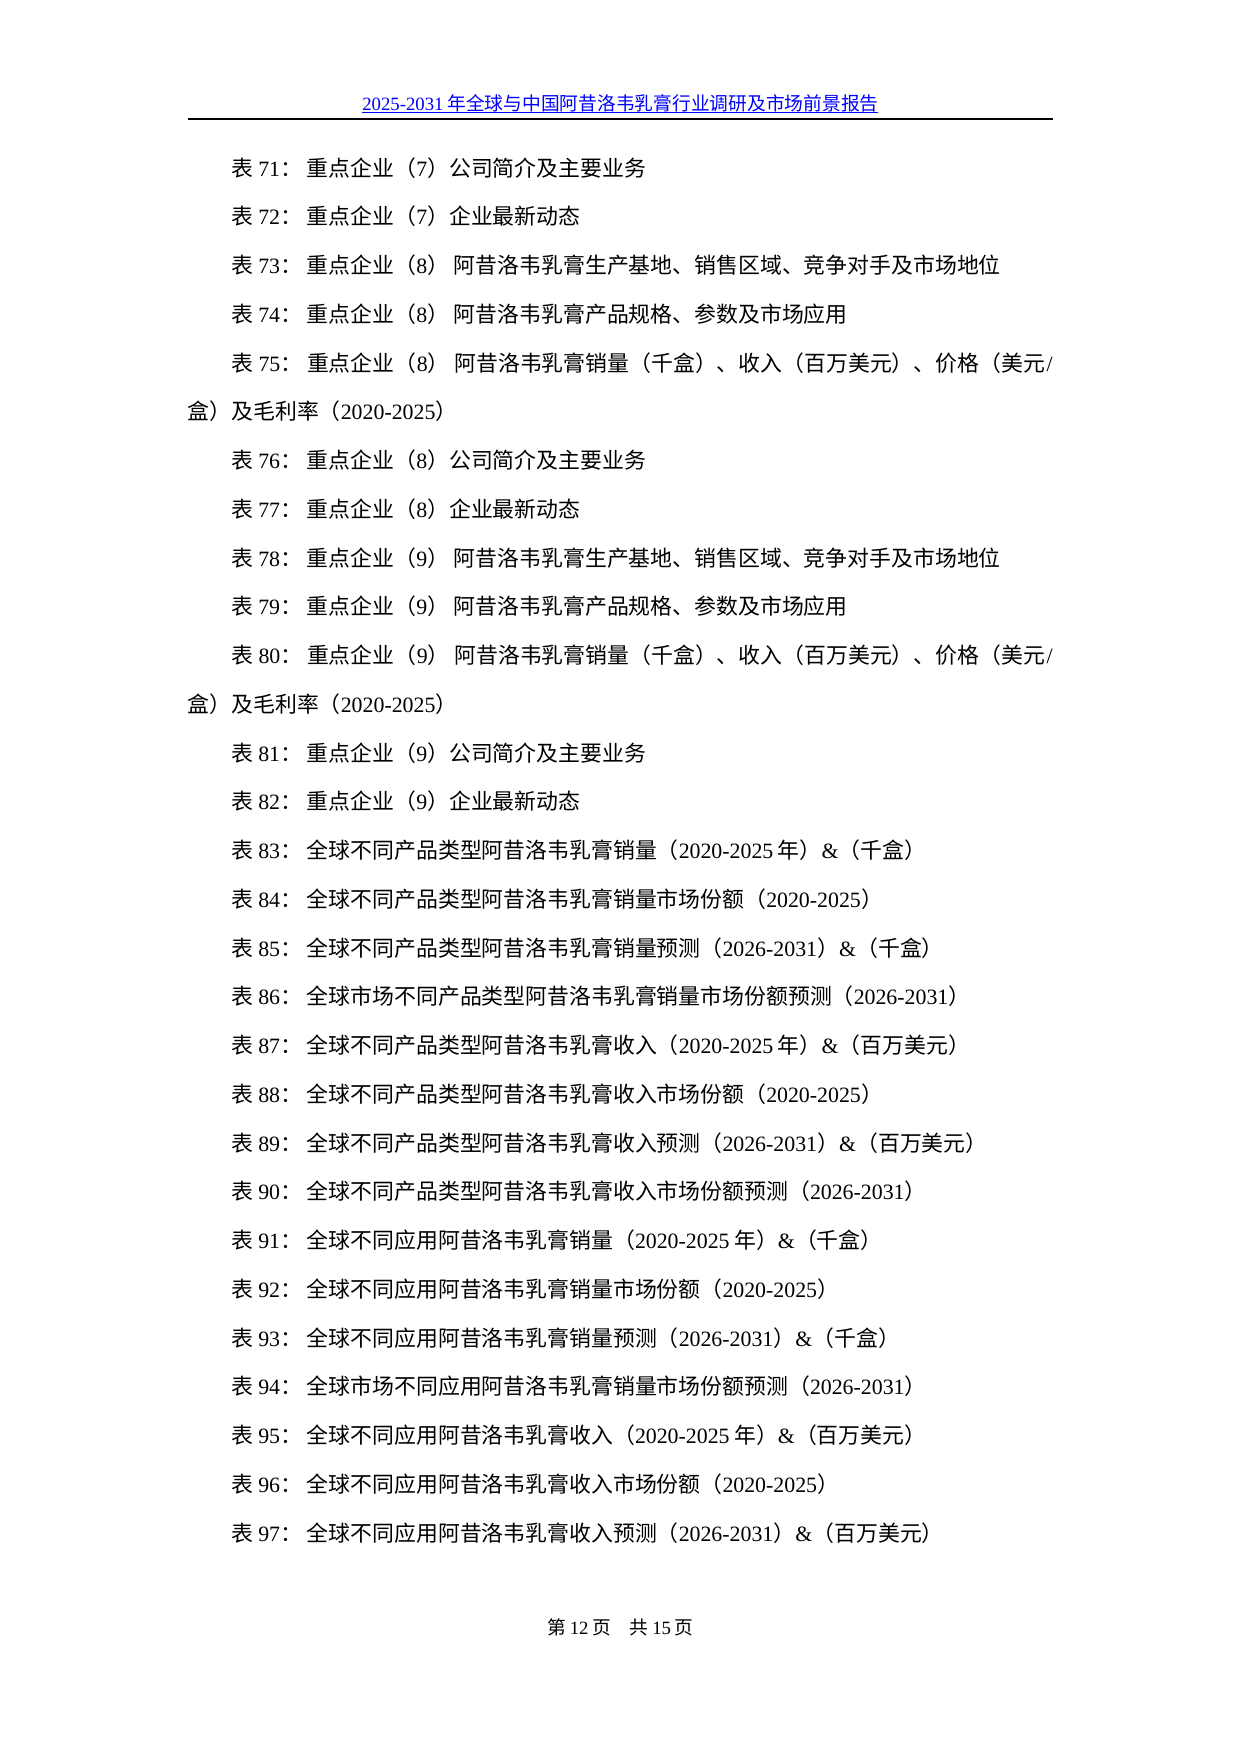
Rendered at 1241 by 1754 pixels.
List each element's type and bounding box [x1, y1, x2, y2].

text [187, 150, 1053, 1548]
